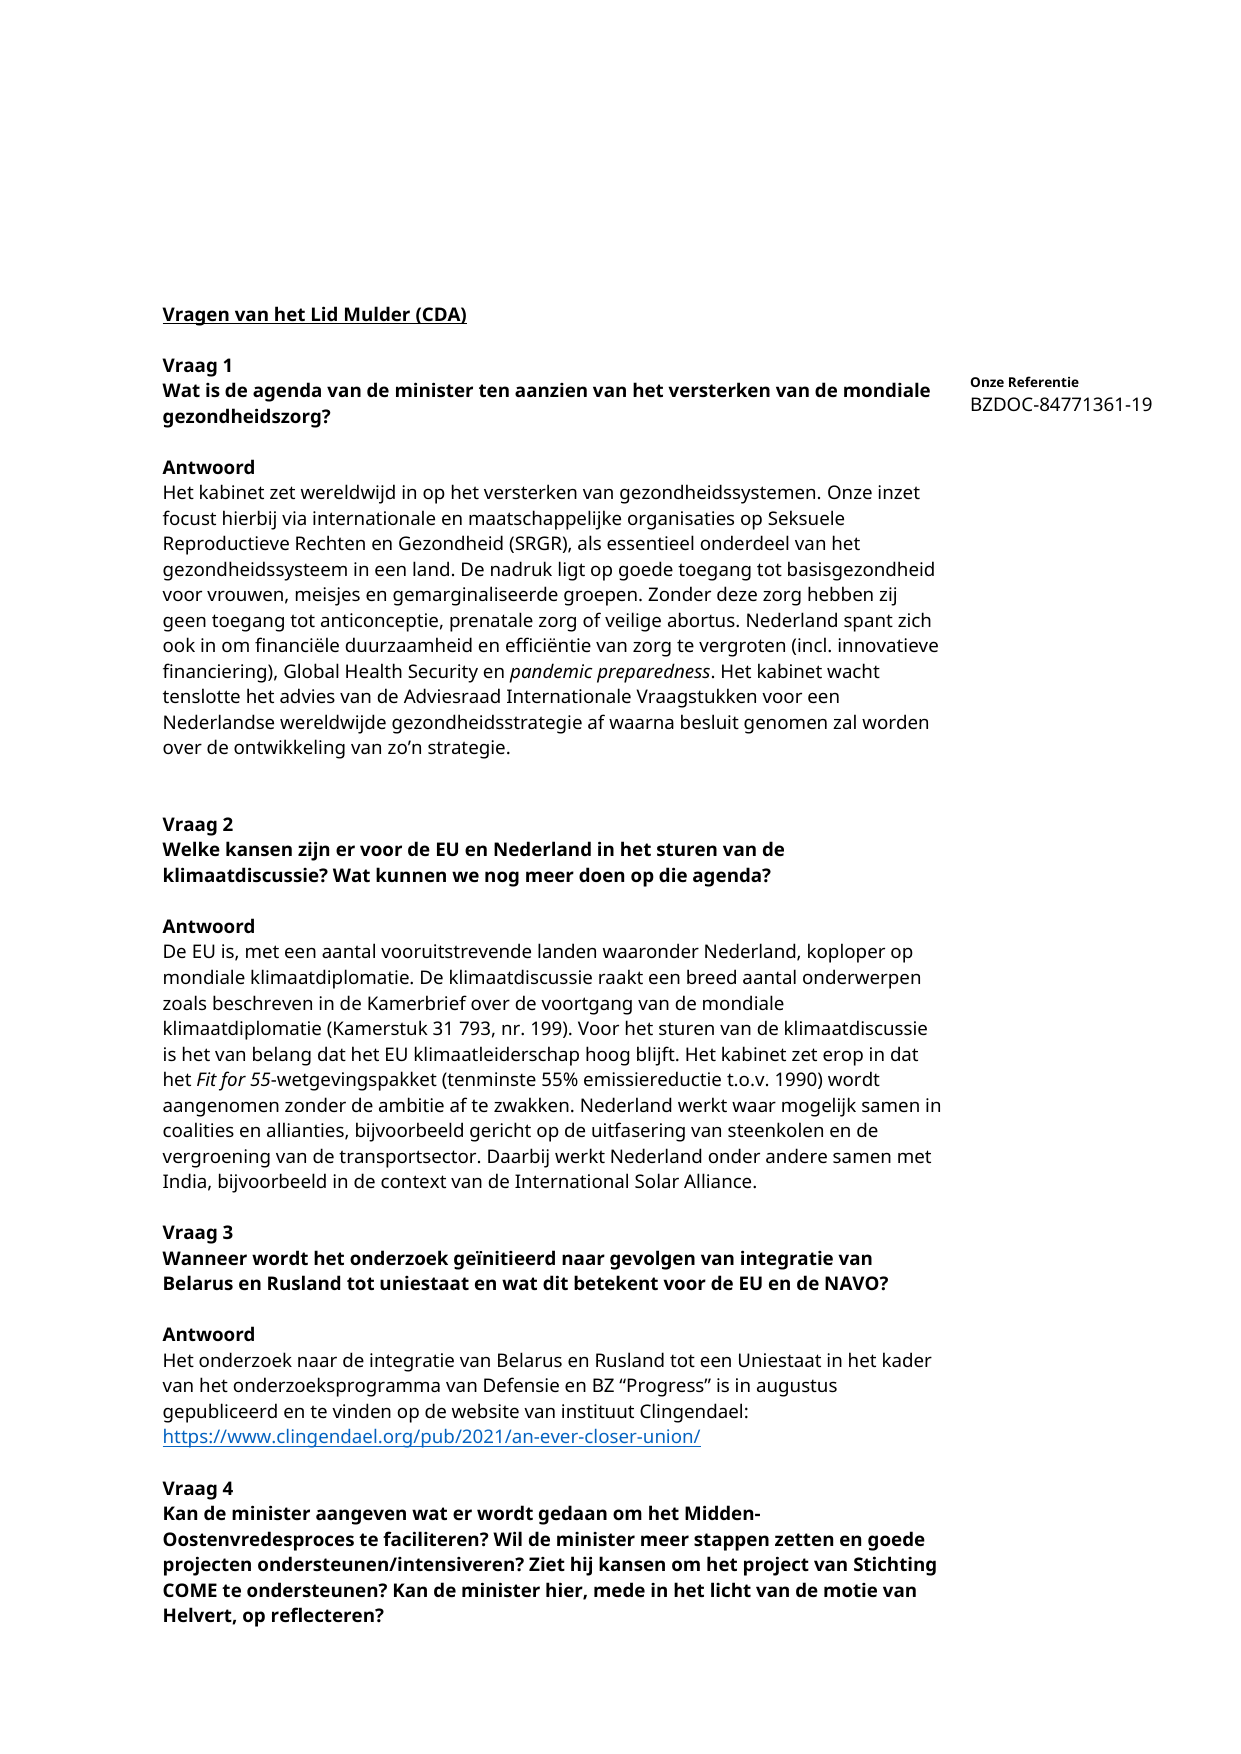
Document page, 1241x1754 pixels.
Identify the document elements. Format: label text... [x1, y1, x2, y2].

text Het onderzoek naar de integratie van Belarus en Rusland tot een Uniestaat in het kader van het onderzoeksprogramma van Defensie en BZ “Progress” is in augustus gepubliceerd en te vinden op de website van instituut Clingendael: https://www.clingendael.org/pub/2021/an-ever-closer-union/ [162, 1347, 947, 1449]
text Wanneer wordt het onderzoek geïnitieerd naar gevolgen van integratie van Belarus en Rusland tot uniestaat en wat dit betekent voor de EU en de NAVO? [162, 1245, 947, 1296]
text De EU is, met een aantal vooruitstrevende landen waaronder Nederland, koploper op mondiale klimaatdiplomatie. De klimaatdiscussie raakt een breed aantal onderwerpen zoals beschreven in de Kamerbrief over de voortgang van de mondiale klimaatdiplomatie (Kamerstuk 31 793, nr. 199). Voor het sturen van de klimaatdiscussie is het van belang dat het EU klimaatleiderschap hoog blijft. Het kabinet zet erop in dat het Fit for 55-wetgevingspakket (tenminste 55% emissiereductie t.o.v. 1990) wordt aangenomen zonder de ambitie af te zwakken. Nederland werkt waar mogelijk samen in coalities en allianties, bijvoorbeeld gericht op de uitfasering van steenkolen en de vergroening van de transportsector. Daarbij werkt Nederland onder andere samen met India, bijvoorbeeld in de context van de International Solar Alliance. [162, 939, 947, 1194]
text Antwoord [162, 1322, 947, 1347]
text Antwoord [162, 454, 947, 479]
text Vraag 3 [162, 1219, 947, 1245]
text Vraag 1 [162, 352, 947, 377]
text Vraag 4 [162, 1475, 947, 1500]
text Vragen van het Lid Mulder (CDA) [162, 301, 947, 326]
text Het kabinet zet wereldwijd in op het versterken van gezondheidssystemen. Onze inzet focust hierbij via internationale en maatschappelijke organisaties op Seksuele Reproductieve Rechten en Gezondheid (SRGR), als essentieel onderdeel van het gezondheidssysteem in een land. De nadruk ligt op goede toegang tot basisgezondheid voor vrouwen, meisjes en gemarginaliseerde groepen. Zonder deze zorg hebben zij geen toegang tot anticonceptie, prenatale zorg of veilige abortus. Nederland spant zich ook in om financiële duurzaamheid en efficiëntie van zorg te vergroten (incl. innovatieve financiering), Global Health Security en pandemic preparedness. Het kabinet wacht tenslotte het advies van de Adviesraad Internationale Vraagstukken voor een Nederlandse wereldwijde gezondheidsstrategie af waarna besluit genomen zal worden over de ontwikkeling van zo’n strategie. [162, 479, 947, 760]
text Kan de minister aangeven wat er wordt gedaan om het Midden-Oostenvredesproces te faciliteren? Wil de minister meer stappen zetten en goede projecten ondersteunen/intensiveren? Ziet hij kansen om het project van Stichting COME te ondersteunen? Kan de minister hier, mede in het licht van de motie van Helvert, op reflecteren? [162, 1500, 947, 1628]
text Welke kansen zijn er voor de EU en Nederland in het sturen van de klimaatdiscussie? Wat kunnen we nog meer doen op die agenda? [162, 837, 947, 888]
text Wat is de agenda van de minister ten aanzien van het versterken van de mondiale gezondheidszorg? [162, 377, 947, 428]
text Antwoord [162, 913, 947, 939]
text Vraag 2 [162, 811, 947, 837]
